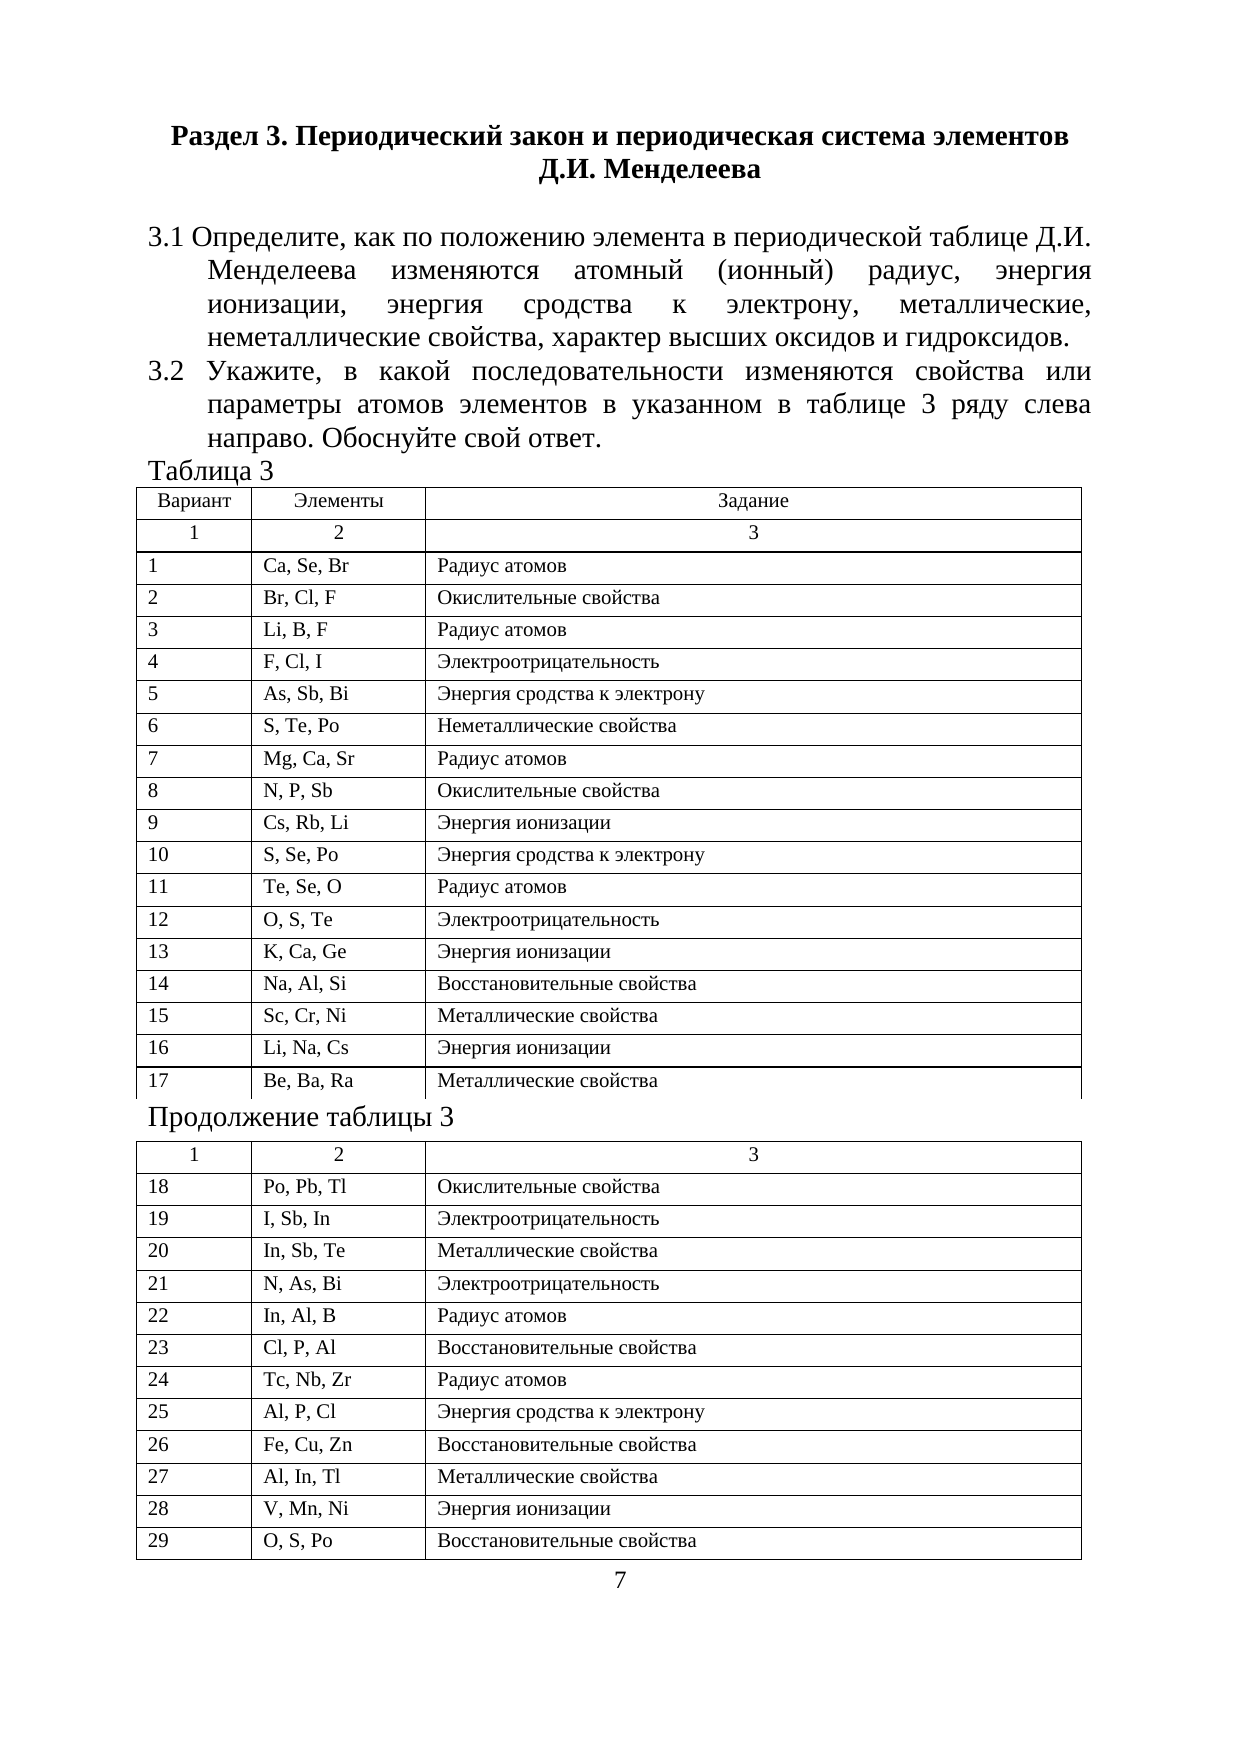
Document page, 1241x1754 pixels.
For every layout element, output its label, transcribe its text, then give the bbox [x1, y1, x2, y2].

table_cell Продолжение таблицы 3 [136, 1099, 1081, 1141]
table_cell 15 [137, 1003, 251, 1034]
table_cell 17 [137, 1068, 251, 1099]
table_cell 12 [137, 907, 251, 938]
table_cell 16 [137, 1035, 251, 1066]
table_header Элементы [252, 488, 425, 519]
table_cell 8 [137, 778, 251, 809]
table_cell Cs, Rb, Li [252, 810, 425, 841]
table_cell Be, Ba, Ra [252, 1068, 425, 1099]
table_cell 28 [137, 1496, 251, 1527]
table_cell N, As, Bi [252, 1271, 425, 1302]
table_cell Br, Cl, F [252, 585, 425, 616]
table_cell Tc, Nb, Zr [252, 1367, 425, 1398]
table_cell Энергия ионизации [426, 1035, 1081, 1066]
table_cell 2 [137, 585, 251, 616]
table_cell , Pb, Tl [252, 1174, 425, 1205]
table_cell Энергия сродства к электрону [426, 1399, 1081, 1430]
table_cell Электроотрицательность [426, 1271, 1081, 1302]
table_cell Te, Se, O [252, 874, 425, 906]
table_cell Li, B, F [252, 617, 425, 648]
table_cell 24 [137, 1367, 251, 1398]
table_cell 1 [137, 553, 251, 584]
table_cell Восстановительные свойства [426, 1528, 1081, 1559]
table_cell 20 [137, 1238, 251, 1269]
table_cell Ca, Se, Br [252, 553, 425, 584]
table_cell 2 [252, 520, 425, 551]
table_cell Радиус атомов [426, 746, 1081, 777]
table_cell Sc, Cr, Ni [252, 1003, 425, 1034]
table_cell Радиус атомов [426, 874, 1081, 906]
table_cell Радиус атомов [426, 1367, 1081, 1398]
table_cell Радиус атомов [426, 1303, 1081, 1334]
table_cell Электроотрицательность [426, 907, 1081, 938]
table_cell 4 [137, 649, 251, 680]
table_cell Металлические свойства [426, 1238, 1081, 1269]
table_cell Na, Al, Si [252, 971, 425, 1002]
table_cell In, Sb, Te [252, 1238, 425, 1269]
table_cell Восстановительные свойства [426, 971, 1081, 1002]
table_cell Al, P, Cl [252, 1399, 425, 1430]
table_cell Li, Na, Cs [252, 1035, 425, 1066]
table_cell 6 [137, 714, 251, 744]
table_header Вариант [137, 488, 251, 519]
table_cell Восстановительные свойства [426, 1431, 1081, 1463]
table_cell Энергия ионизации [426, 939, 1081, 970]
table_cell In, Al, B [252, 1303, 425, 1334]
table_header Задание [426, 488, 1081, 519]
table_cell Окислительные свойства [426, 585, 1081, 616]
table_cell 21 [137, 1271, 251, 1302]
table_cell Радиус атомов [426, 553, 1081, 584]
table_cell Электроотрицательность [426, 1206, 1081, 1237]
table_cell Энергия сродства к электрону [426, 842, 1081, 873]
table_cell 1 [137, 1142, 251, 1173]
table_cell S, Te, [252, 714, 425, 744]
table_cell 3 [137, 617, 251, 648]
table_cell Металлические свойства [426, 1003, 1081, 1034]
text Таблица 3 [148, 453, 1092, 487]
table_cell Энергия ионизации [426, 810, 1081, 841]
table_cell Энергия сродства к электрону [426, 681, 1081, 712]
table_cell 9 [137, 810, 251, 841]
table_cell 25 [137, 1399, 251, 1430]
table_cell O, S, [252, 1528, 425, 1559]
table_cell 18 [137, 1174, 251, 1205]
text 3.1 Определите, как по положению элемента в периодической таблице Д.И. Менделеева изменяются атомный (ионный) радиус, энергия ионизации, энергия сродства к электрону, металлические, неметаллические свойства, характер высших оксидов и гидроксидов. [148, 219, 1092, 353]
table_cell Энергия ионизации [426, 1496, 1081, 1527]
table_cell As, Sb, Bi [252, 681, 425, 712]
table_cell 14 [137, 971, 251, 1002]
table_cell V, Mn, Ni [252, 1496, 425, 1527]
table_cell 22 [137, 1303, 251, 1334]
table_cell I, Sb, In [252, 1206, 425, 1237]
table_cell Восстановительные свойства [426, 1335, 1081, 1366]
table_cell Al, In, Tl [252, 1464, 425, 1495]
text Раздел 3. Периодический закон и периодическая система элементов Д.И. Менделеева [148, 118, 1092, 185]
table_cell 2 [252, 1142, 425, 1173]
table_cell Окислительные свойства [426, 778, 1081, 809]
table_cell 3 [426, 1142, 1081, 1173]
table_cell Fe, Cu, Zn [252, 1431, 425, 1463]
table_cell 5 [137, 681, 251, 712]
table_cell 19 [137, 1206, 251, 1237]
table_cell 26 [137, 1431, 251, 1463]
table_cell 23 [137, 1335, 251, 1366]
table_cell Mg, Ca, Sr [252, 746, 425, 777]
table_cell 1 [137, 520, 251, 551]
table_cell N, P, Sb [252, 778, 425, 809]
table_cell K, Ca, Ge [252, 939, 425, 970]
table_cell Металлические свойства [426, 1068, 1081, 1099]
table_cell 29 [137, 1528, 251, 1559]
table_cell Металлические свойства [426, 1464, 1081, 1495]
table_cell 3 [426, 520, 1081, 551]
table_cell Электроотрицательность [426, 649, 1081, 680]
table_cell 13 [137, 939, 251, 970]
table_cell 7 [137, 746, 251, 777]
table_cell Cl, P, Al [252, 1335, 425, 1366]
table_cell Неметаллические свойства [426, 714, 1081, 744]
table_cell Окислительные свойства [426, 1174, 1081, 1205]
table_cell O, S, Te [252, 907, 425, 938]
table_cell F, Cl, I [252, 649, 425, 680]
table_cell 27 [137, 1464, 251, 1495]
table_cell S, Se, [252, 842, 425, 873]
table_cell 10 [137, 842, 251, 873]
text 3.2 Укажите, в какой последовательности изменяются свойства или параметры атомов элементов в указанном в таблице 3 ряду слева направо. Обоснуйте свой ответ. [148, 353, 1092, 453]
table_cell Радиус атомов [426, 617, 1081, 648]
table_cell 11 [137, 874, 251, 906]
